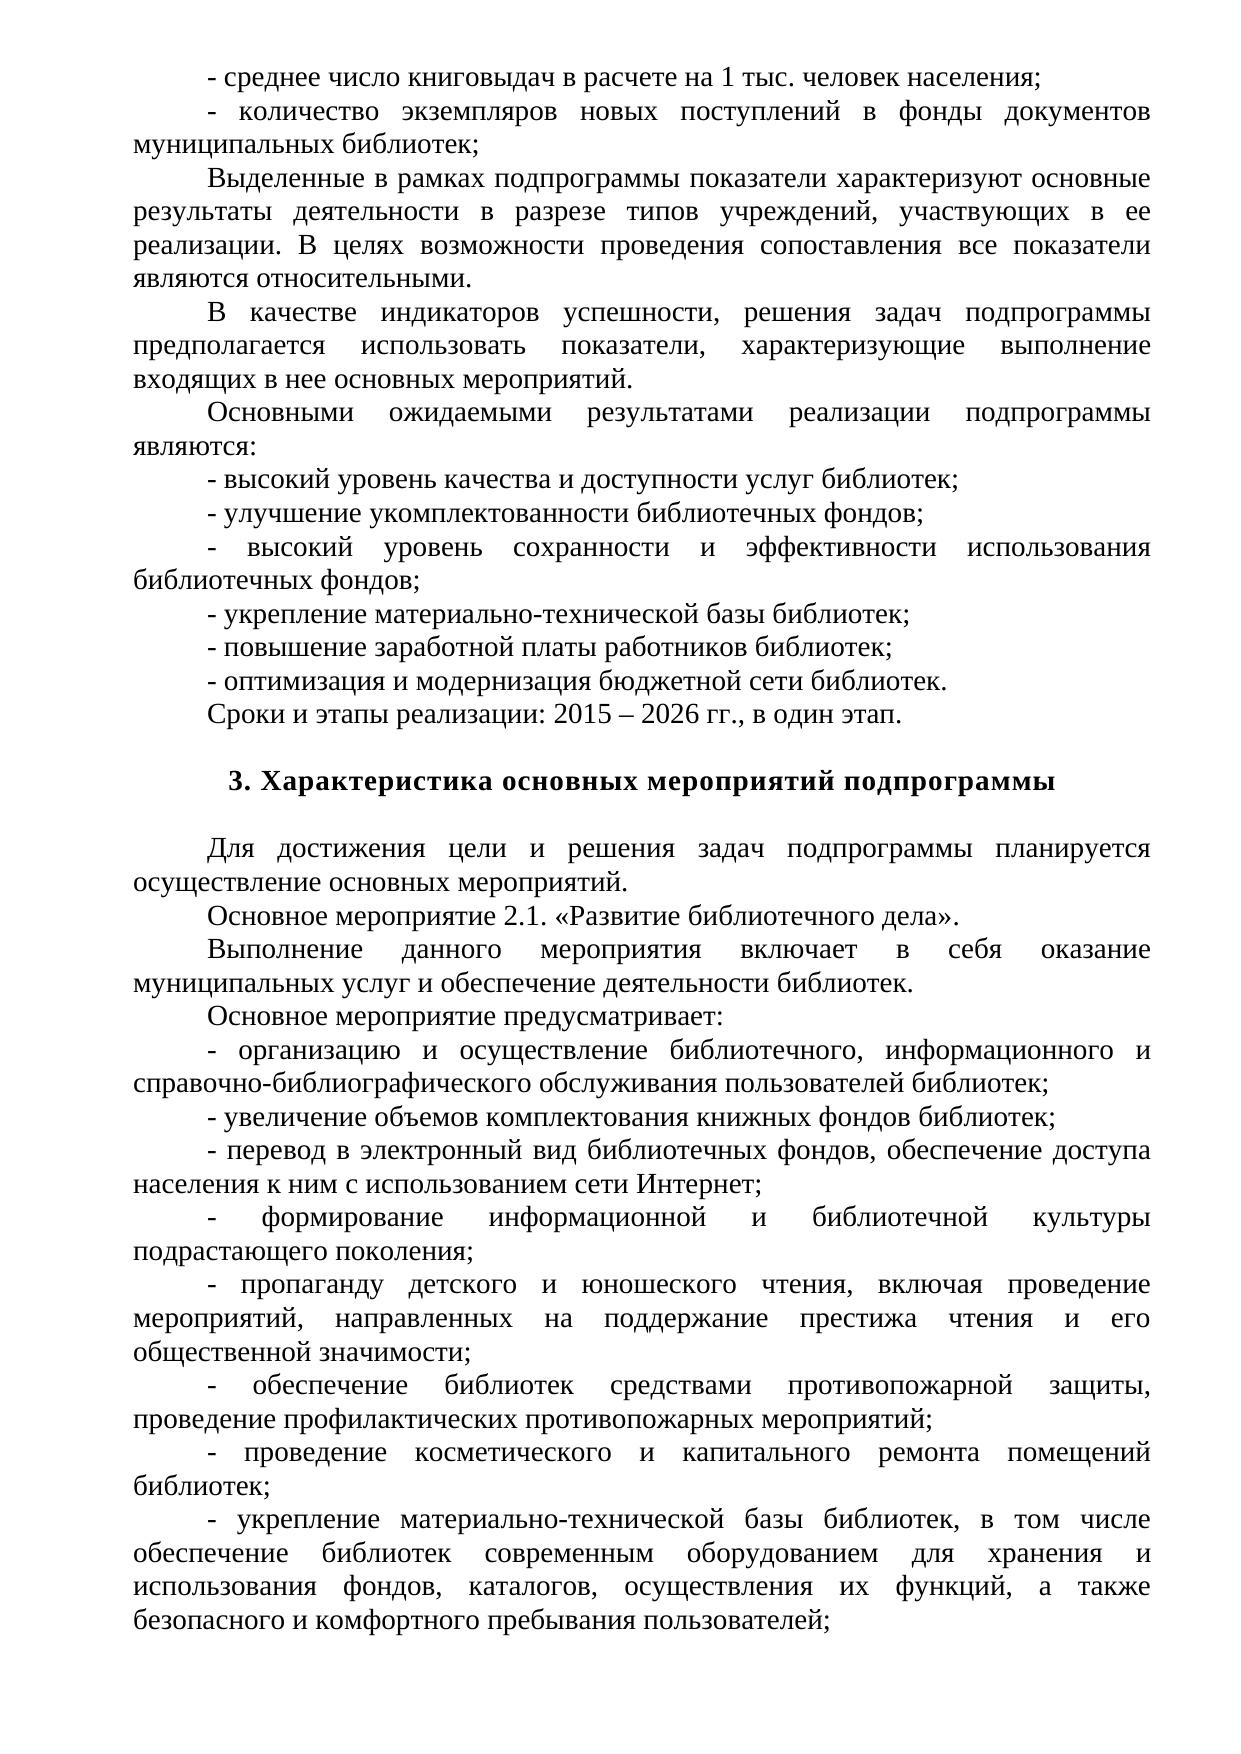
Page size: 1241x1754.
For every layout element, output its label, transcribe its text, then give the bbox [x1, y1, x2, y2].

text - укрепление материально-технической базы библиотек; [133, 596, 1152, 629]
text Основное мероприятие 2.1. «Развитие библиотечного дела». [133, 898, 1152, 931]
text В качестве индикаторов успешности, решения задач подпрограммы предполагается использовать показатели, характеризующие выполнение входящих в нее основных мероприятий. [133, 294, 1152, 394]
text Выполнение данного мероприятия включает в себя оказание муниципальных услуг и обеспечение деятельности библиотек. [133, 931, 1152, 998]
text Выделенные в рамках подпрограммы показатели характеризуют основные результаты деятельности в разрезе типов учреждений, участвующих в ее реализации. В целях возможности проведения сопоставления все показатели являются относительными. [133, 160, 1152, 294]
text 3. Характеристика основных мероприятий подпрограммы [133, 763, 1152, 797]
text - перевод в электронный вид библиотечных фондов, обеспечение доступа населения к ним с использованием сети Интернет; [133, 1132, 1152, 1199]
text - увеличение объемов комплектования книжных фондов библиотек; [133, 1099, 1152, 1132]
text - проведение косметического и капитального ремонта помещений библиотек; [133, 1434, 1152, 1501]
text - количество экземпляров новых поступлений в фонды документов муниципальных библиотек; [133, 93, 1152, 160]
text Сроки и этапы реализации: 2015 – 2026 гг., в один этап. [133, 696, 1152, 730]
text - обеспечение библиотек средствами противопожарной защиты, проведение профилактических противопожарных мероприятий; [133, 1367, 1152, 1434]
text - высокий уровень качества и доступности услуг библиотек; [133, 462, 1152, 495]
text Основное мероприятие предусматривает: [133, 998, 1152, 1032]
text - формирование информационной и библиотечной культуры подрастающего поколения; [133, 1199, 1152, 1267]
text - пропаганду детского и юношеского чтения, включая проведение мероприятий, направленных на поддержание престижа чтения и его общественной значимости; [133, 1267, 1152, 1367]
text - среднее число книговыдач в расчете на 1 тыс. человек населения; [133, 59, 1152, 93]
text - организацию и осуществление библиотечного, информационного и справочно-библиографического обслуживания пользователей библиотек; [133, 1032, 1152, 1099]
text - улучшение укомплектованности библиотечных фондов; [133, 495, 1152, 529]
text - повышение заработной платы работников библиотек; [133, 629, 1152, 663]
text Для достижения цели и решения задач подпрограммы планируется осуществление основных мероприятий. [133, 831, 1152, 898]
text - оптимизация и модернизация бюджетной сети библиотек. [133, 663, 1152, 696]
text - высокий уровень сохранности и эффективности использования библиотечных фондов; [133, 529, 1152, 596]
text Основными ожидаемыми результатами реализации подпрограммы являются: [133, 394, 1152, 462]
text - укрепление материально-технической базы библиотек, в том числе обеспечение библиотек современным оборудованием для хранения и использования фондов, каталогов, осуществления их функций, а также безопасного и комфортного пребывания пользователей; [133, 1501, 1152, 1636]
